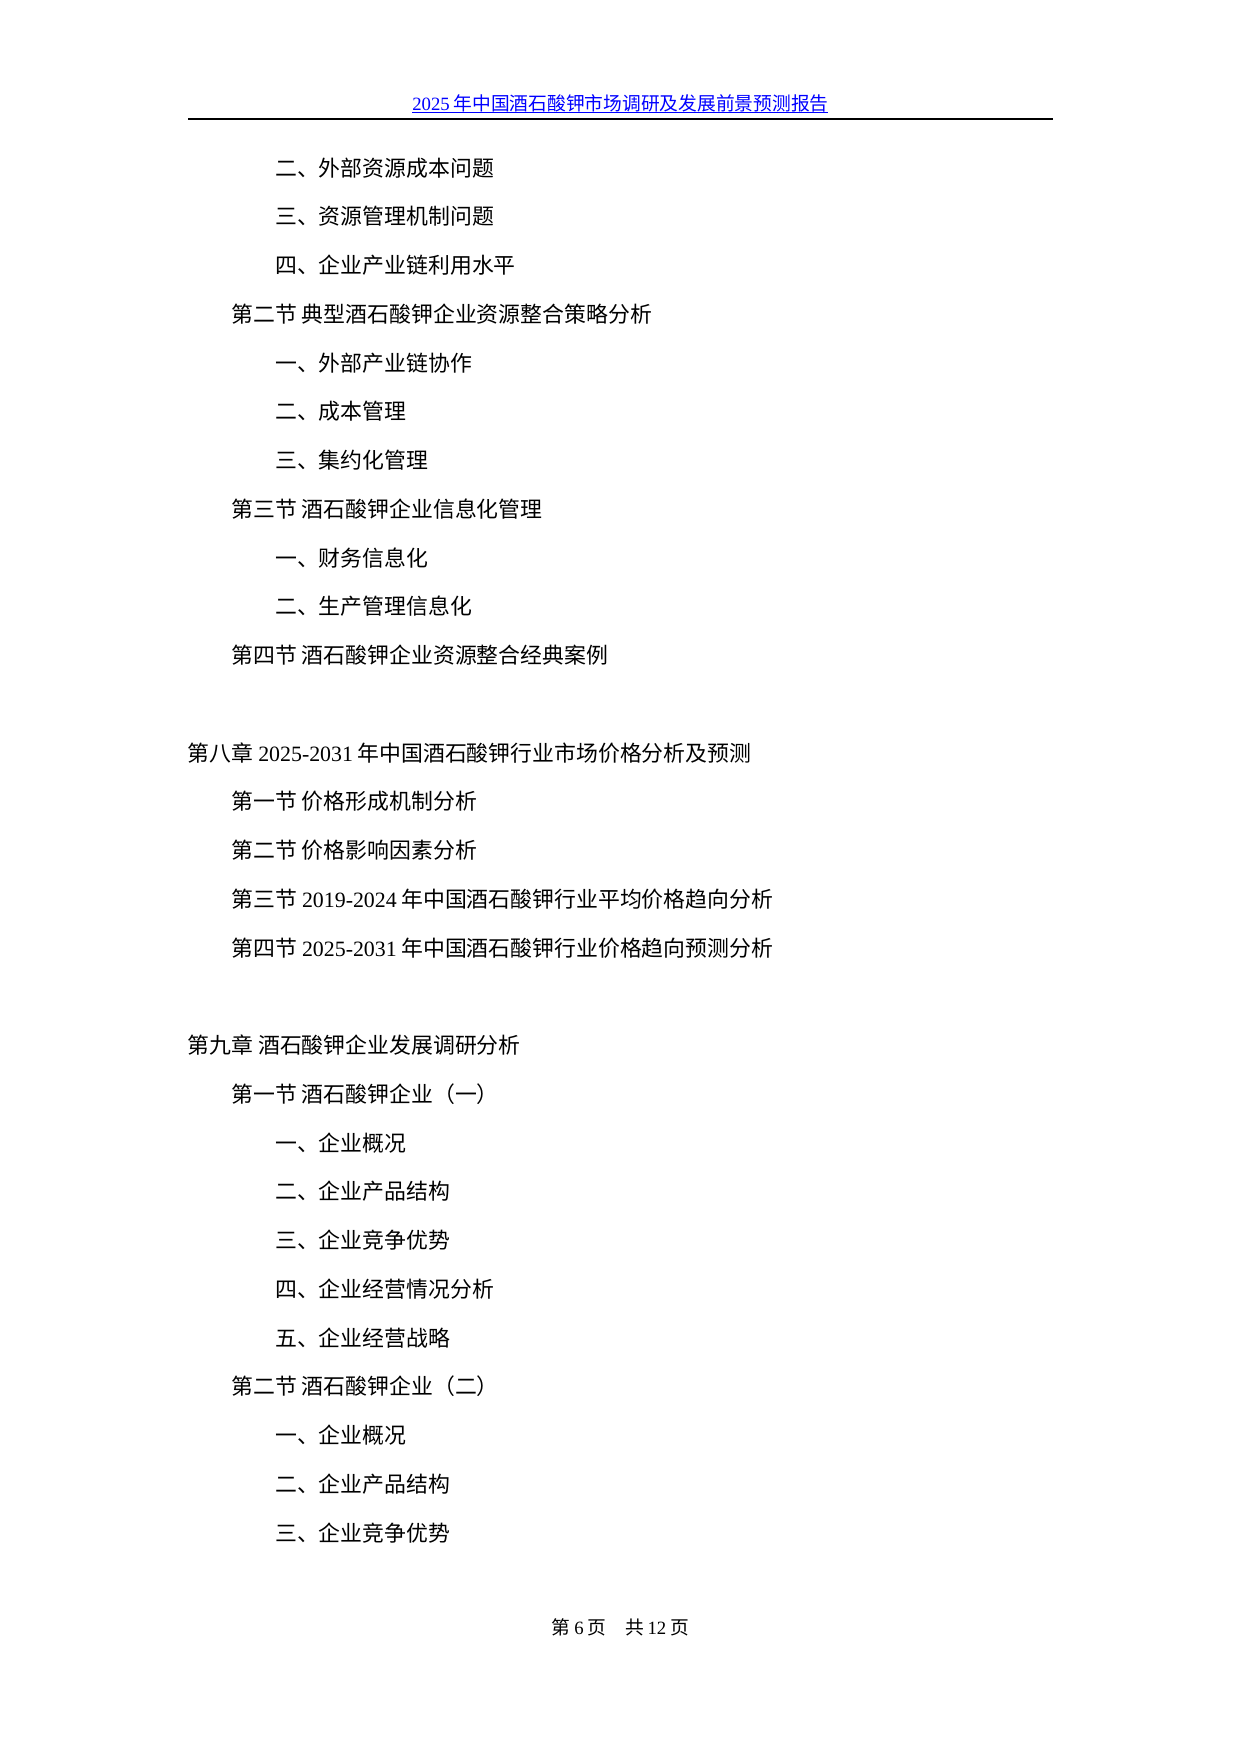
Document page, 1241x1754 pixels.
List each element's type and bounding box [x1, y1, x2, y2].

text [187, 150, 1053, 1548]
